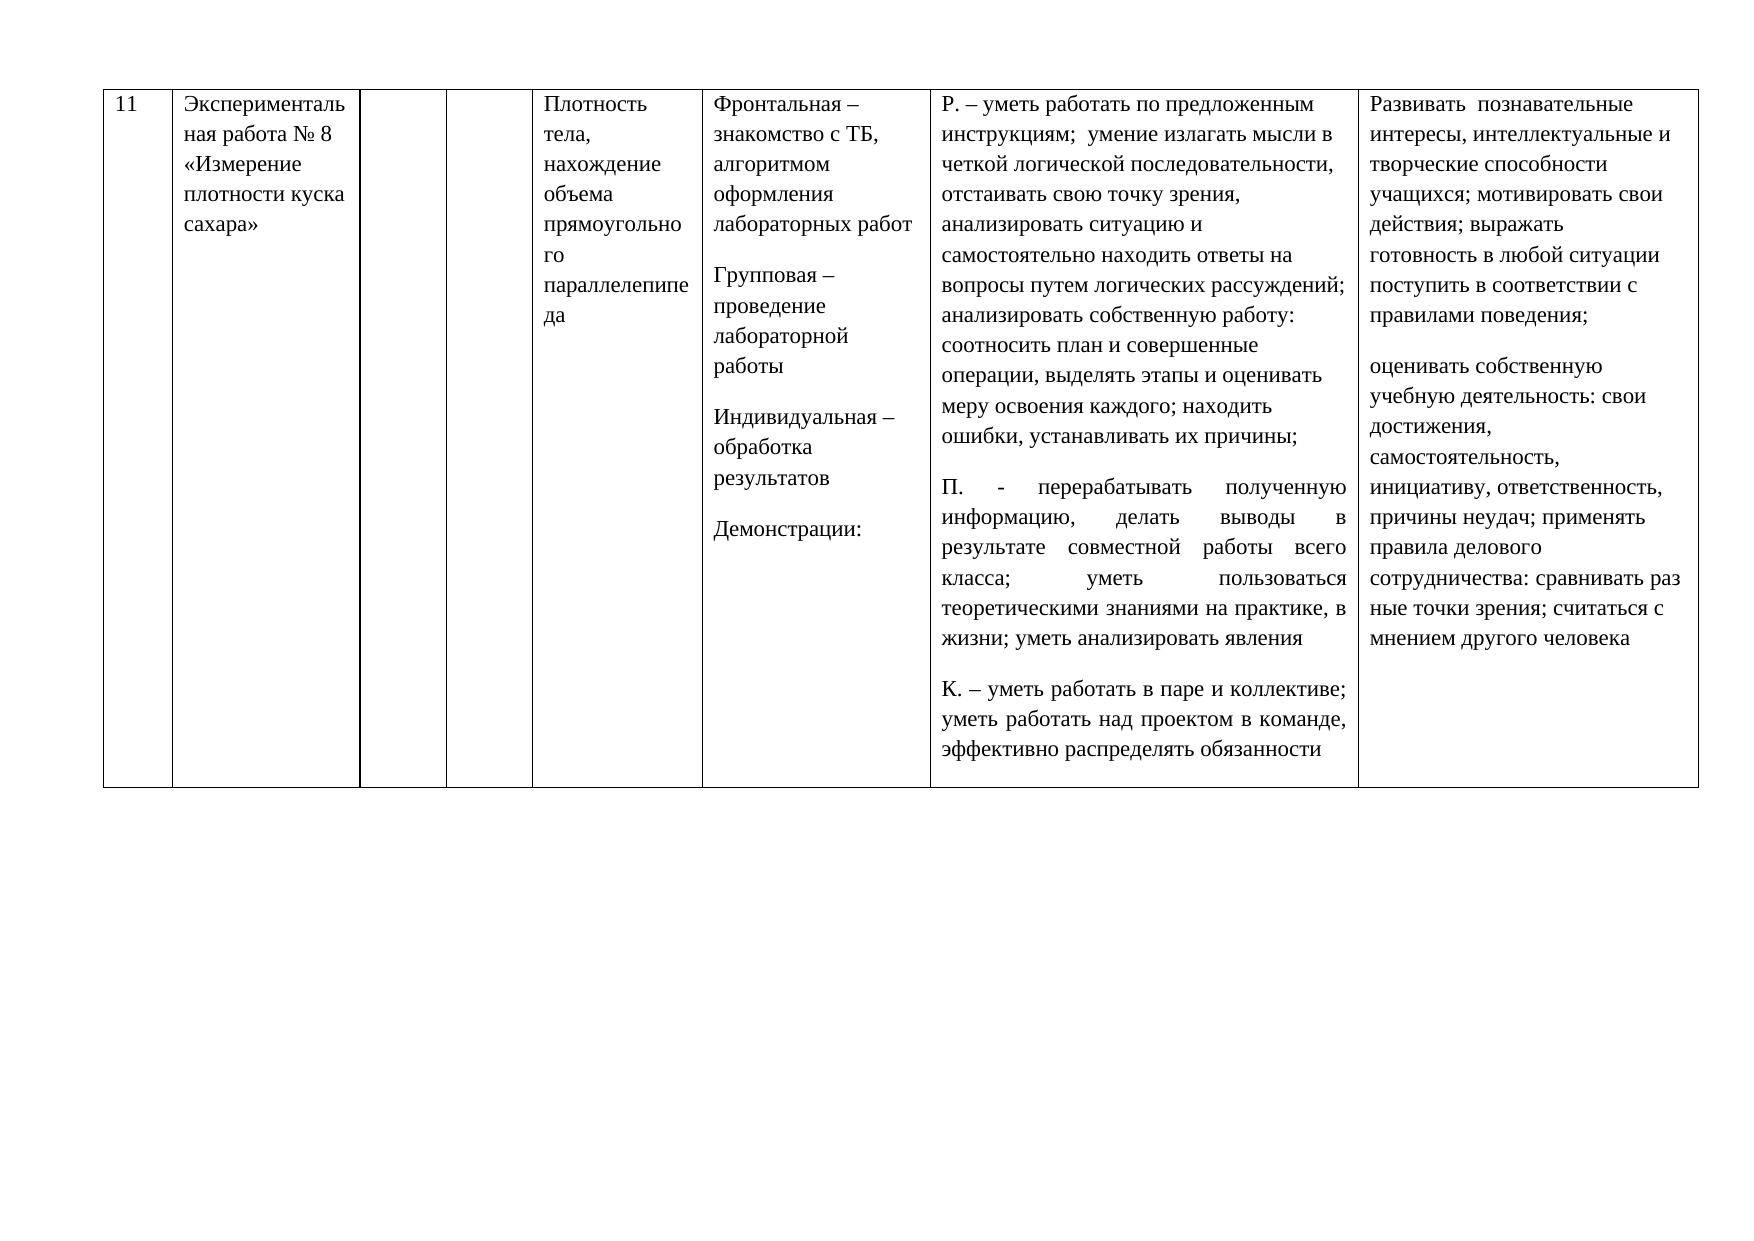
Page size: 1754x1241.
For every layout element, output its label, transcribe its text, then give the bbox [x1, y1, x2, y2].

table_cell 11 [104, 90, 172, 787]
table_cell [447, 90, 532, 787]
table_cell Плотность тела, нахождение объема прямоугольного параллелепипеда [533, 90, 702, 787]
table_cell [361, 90, 446, 787]
table_cell Экспериментальная работа № 8 «Измерение плотности куска сахара» [173, 90, 359, 787]
table_cell Развивать познавательные интересы, интеллектуальные и творческие способности учащихся; мотивировать свои действия; выражать готовность в любой ситуации поступить в соответствии с правилами поведения; оценивать собственную учебную деятельность: свои достижения, самостоятельность, инициативу, ответственность, причины неудач; применять правила делового сотрудничества: сравнивать разные точки зрения; считаться с мнением другого человека [1359, 90, 1698, 787]
table_cell Фронтальная –знакомство с ТБ, алгоритмом оформления лабораторных работ Групповая –проведение лабораторной работы Индивидуальная – обработка результатов Демонстрации: [703, 90, 930, 787]
table_cell Р. – уметь работать по предложенным инструкциям; умение излагать мысли в четкой логической последовательности, отстаивать свою точку зрения, анализировать ситуацию и самостоятельно находить ответы на вопросы путем логических рассуждений; анализировать собственную работу: соотносить план и совершенные операции, выделять этапы и оценивать меру освоения каждого; находить ошибки, устанавливать их причины; П. - перерабатывать полученную информацию, делать выводы в результате совместной работы всего класса; уметь пользоваться теоретическими знаниями на практике, в жизни; уметь анализировать явления К. – уметь работать в паре и коллективе; уметь работать над проектом в команде, эффективно распределять обязанности [931, 90, 1358, 787]
